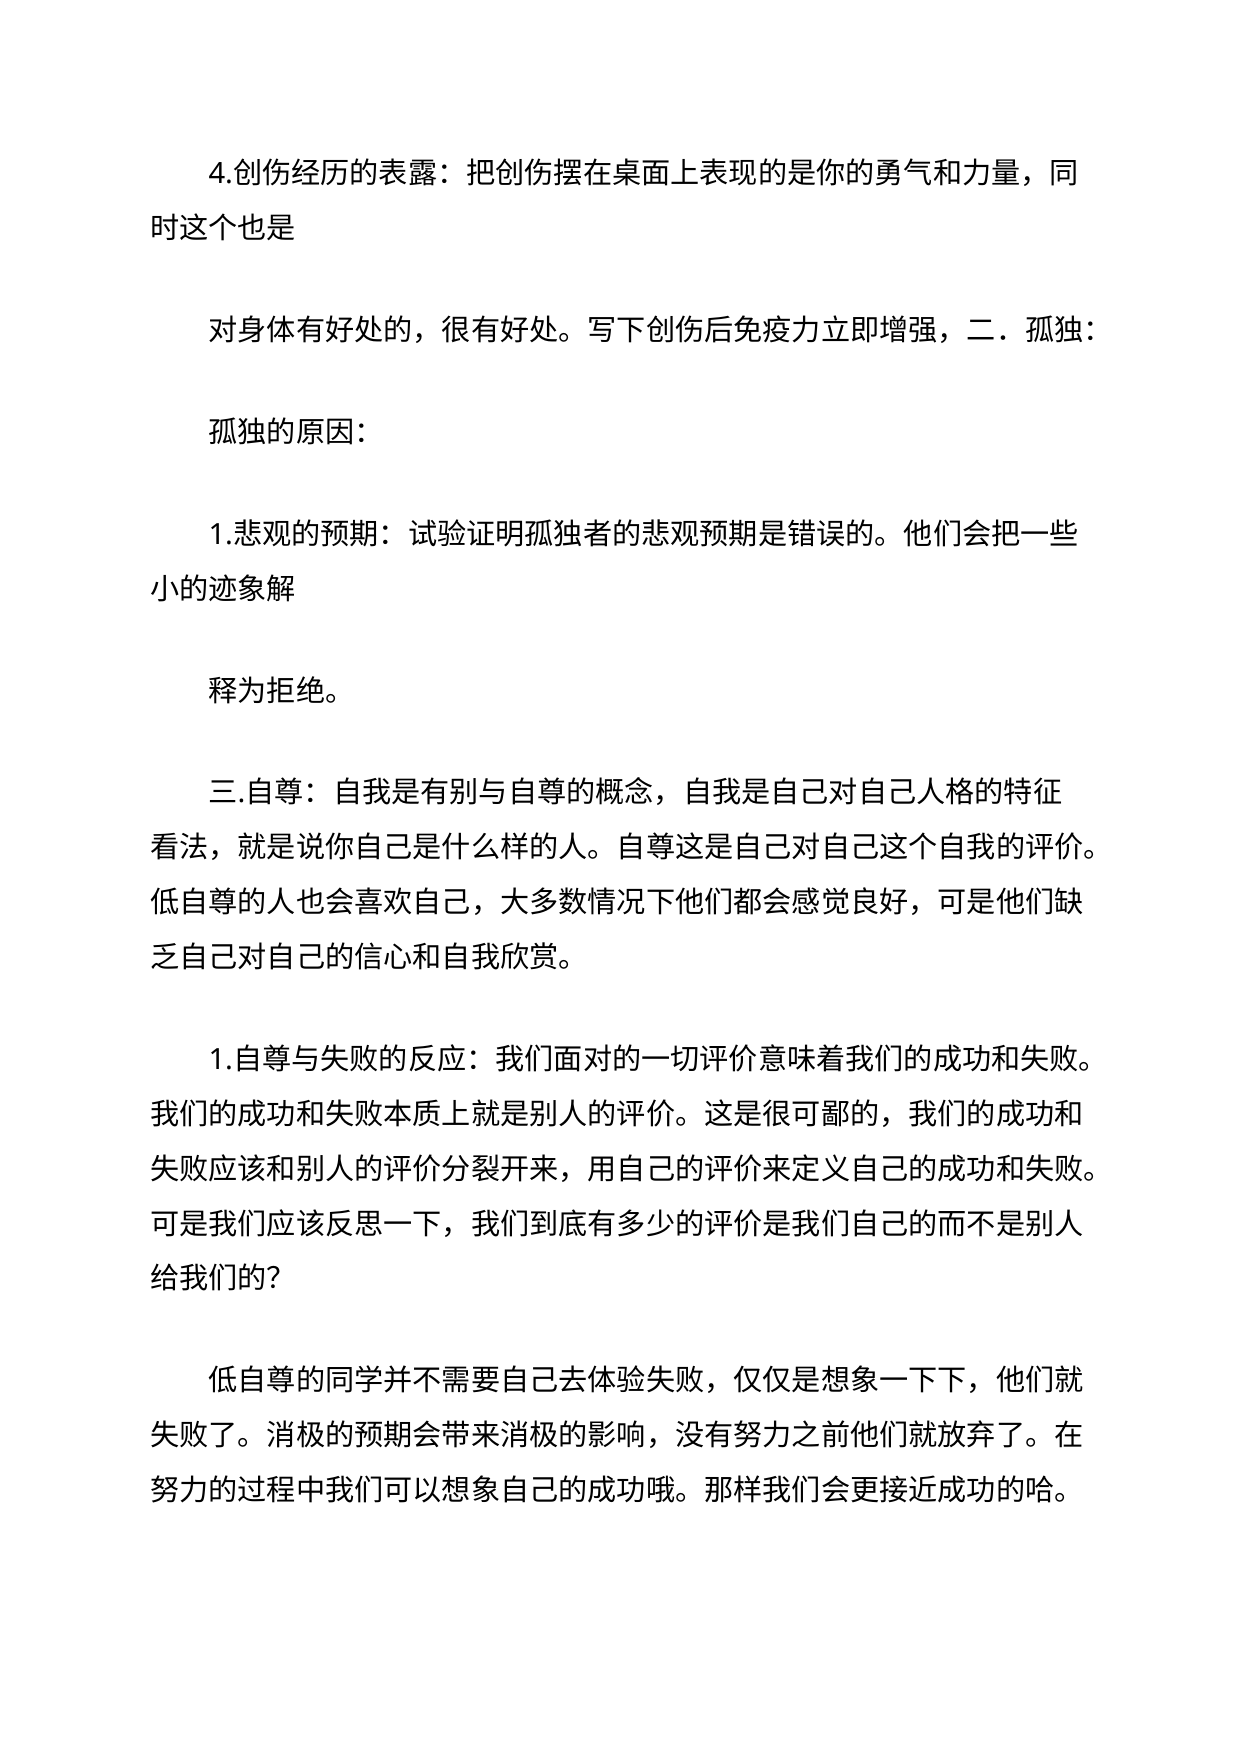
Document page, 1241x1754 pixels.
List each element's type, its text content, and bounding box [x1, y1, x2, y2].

text 释为拒绝。 [150, 667, 1090, 709]
text 1.悲观的预期：试验证明孤独者的悲观预期是错误的。他们会把一些小的迹象解 [150, 510, 1090, 608]
text 孤独的原因： [150, 408, 1090, 451]
text 1.自尊与失败的反应：我们面对的一切评价意味着我们的成功和失败。我们的成功和失败本质上就是别人的评价。这是很可鄙的，我们的成功和失败应该和别人的评价分裂开来，用自己的评价来定义自己的成功和失败。可是我们应该反思一下，我们到底有多少的评价是我们自己的而不是别人给我们的？ [150, 1035, 1090, 1297]
text 4.创伤经历的表露：把创伤摆在桌面上表现的是你的勇气和力量，同时这个也是 [150, 150, 1090, 247]
text 三.自尊：自我是有别与自尊的概念，自我是自己对自己人格的特征看法，就是说你自己是什么样的人。自尊这是自己对自己这个自我的评价。低自尊的人也会喜欢自己，大多数情况下他们都会感觉良好，可是他们缺乏自己对自己的信心和自我欣赏。 [150, 769, 1090, 976]
text 对身体有好处的，很有好处。写下创伤后免疫力立即增强，二．孤独： [150, 307, 1090, 349]
text 低自尊的同学并不需要自己去体验失败，仅仅是想象一下下，他们就失败了。消极的预期会带来消极的影响，没有努力之前他们就放弃了。在努力的过程中我们可以想象自己的成功哦。那样我们会更接近成功的哈。 [150, 1357, 1090, 1509]
